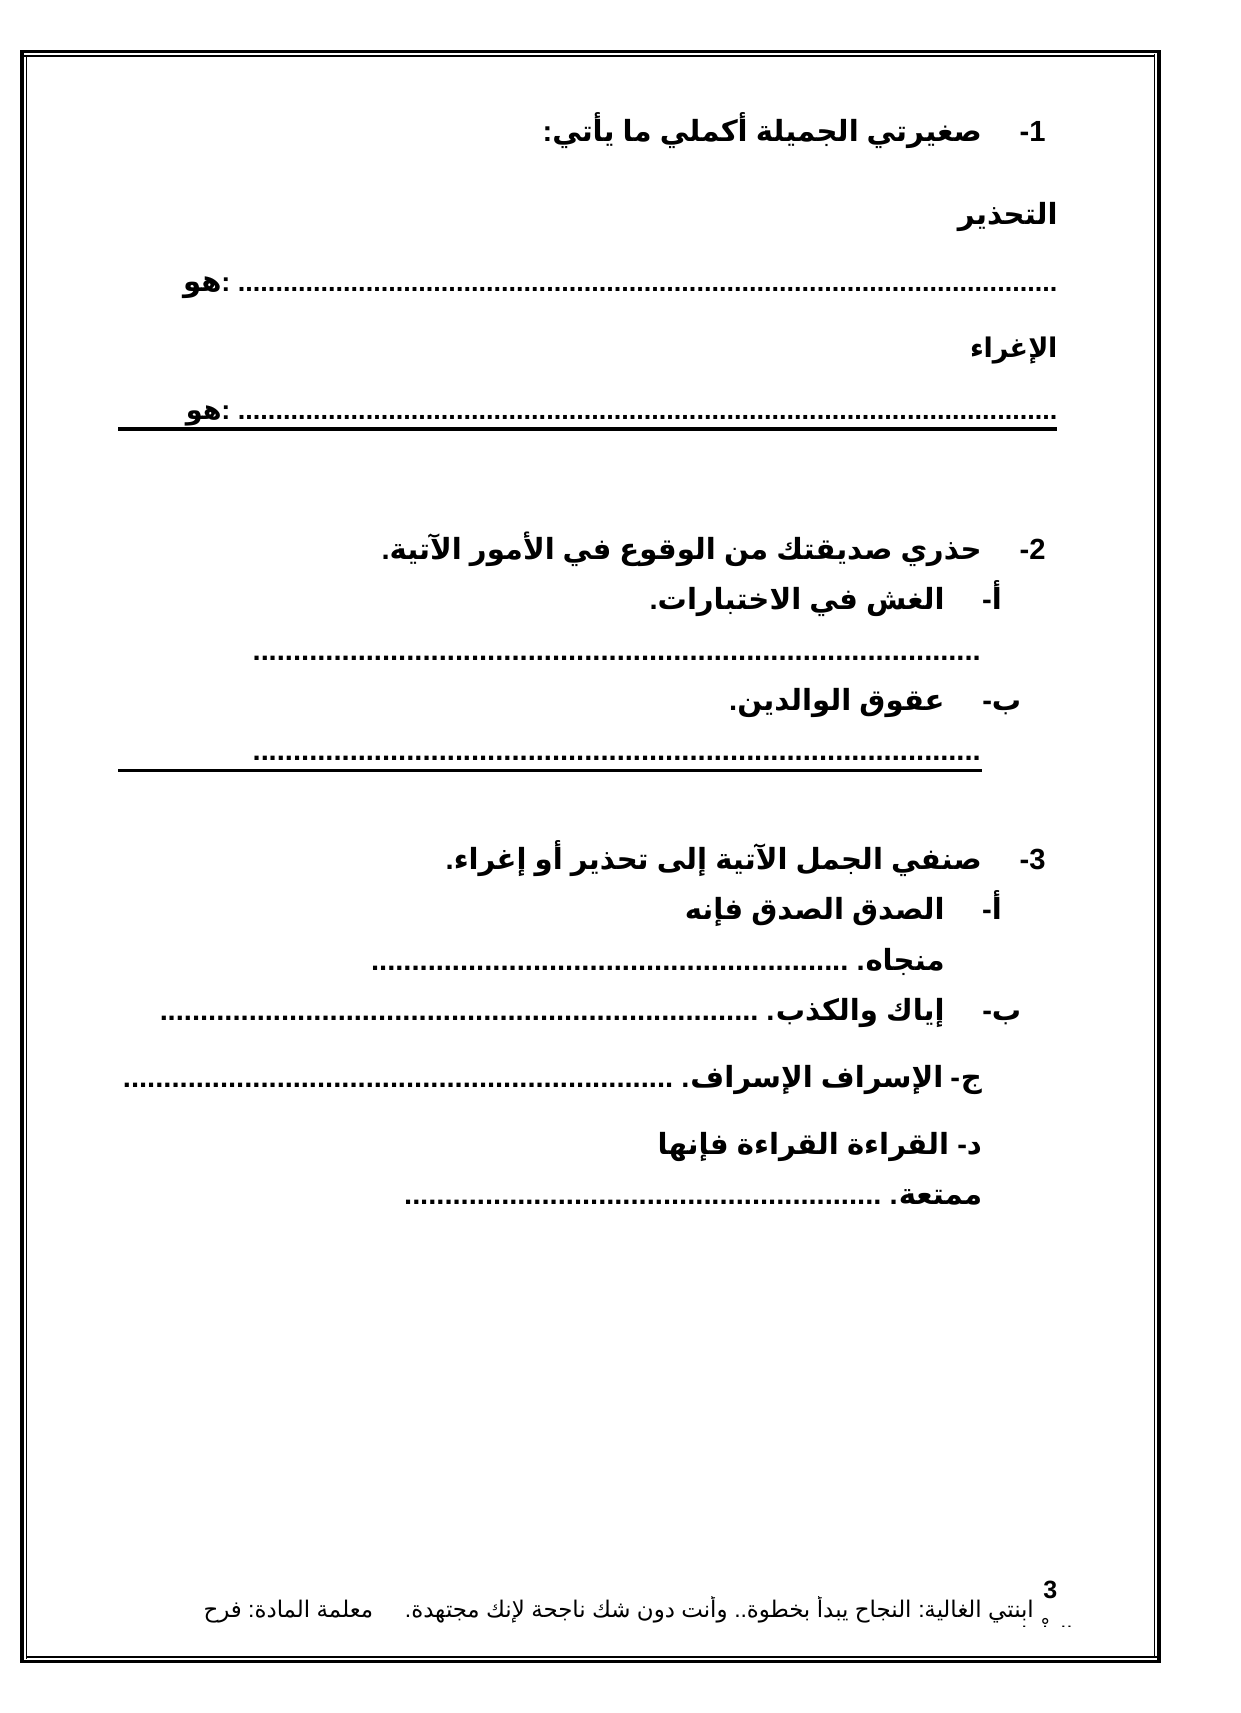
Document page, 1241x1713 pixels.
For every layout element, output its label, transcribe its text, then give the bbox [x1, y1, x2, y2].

text ج- الإسراف الإسراف. .................................................................... [118, 1060, 982, 1093]
list صنفي الجمل الآتية إلى تحذير أو إغراء. [118, 842, 1019, 876]
list إياك والكذب. .......................................................................... [118, 993, 982, 1027]
list حذري صديقتك من الوقوع في الأمور الآتية. [118, 532, 1019, 565]
list الصدق الصدق فإنه منجاه. ........................................................... [118, 892, 982, 976]
list الغش في الاختبارات. [118, 582, 982, 616]
list صغيرتي الجميلة أكملي ما يأتي: [118, 114, 1019, 147]
list عقوق الوالدين. [118, 683, 982, 716]
text التحذير هو: ............................................................................................................. [118, 197, 1057, 298]
list .......................................................................................... [118, 733, 982, 769]
list .......................................................................................... [118, 632, 982, 666]
text الإغراء هو: ............................................................................................................. [118, 332, 1057, 427]
text د- القراءة القراءة فإنها ممتعة. ........................................................... [118, 1127, 982, 1211]
